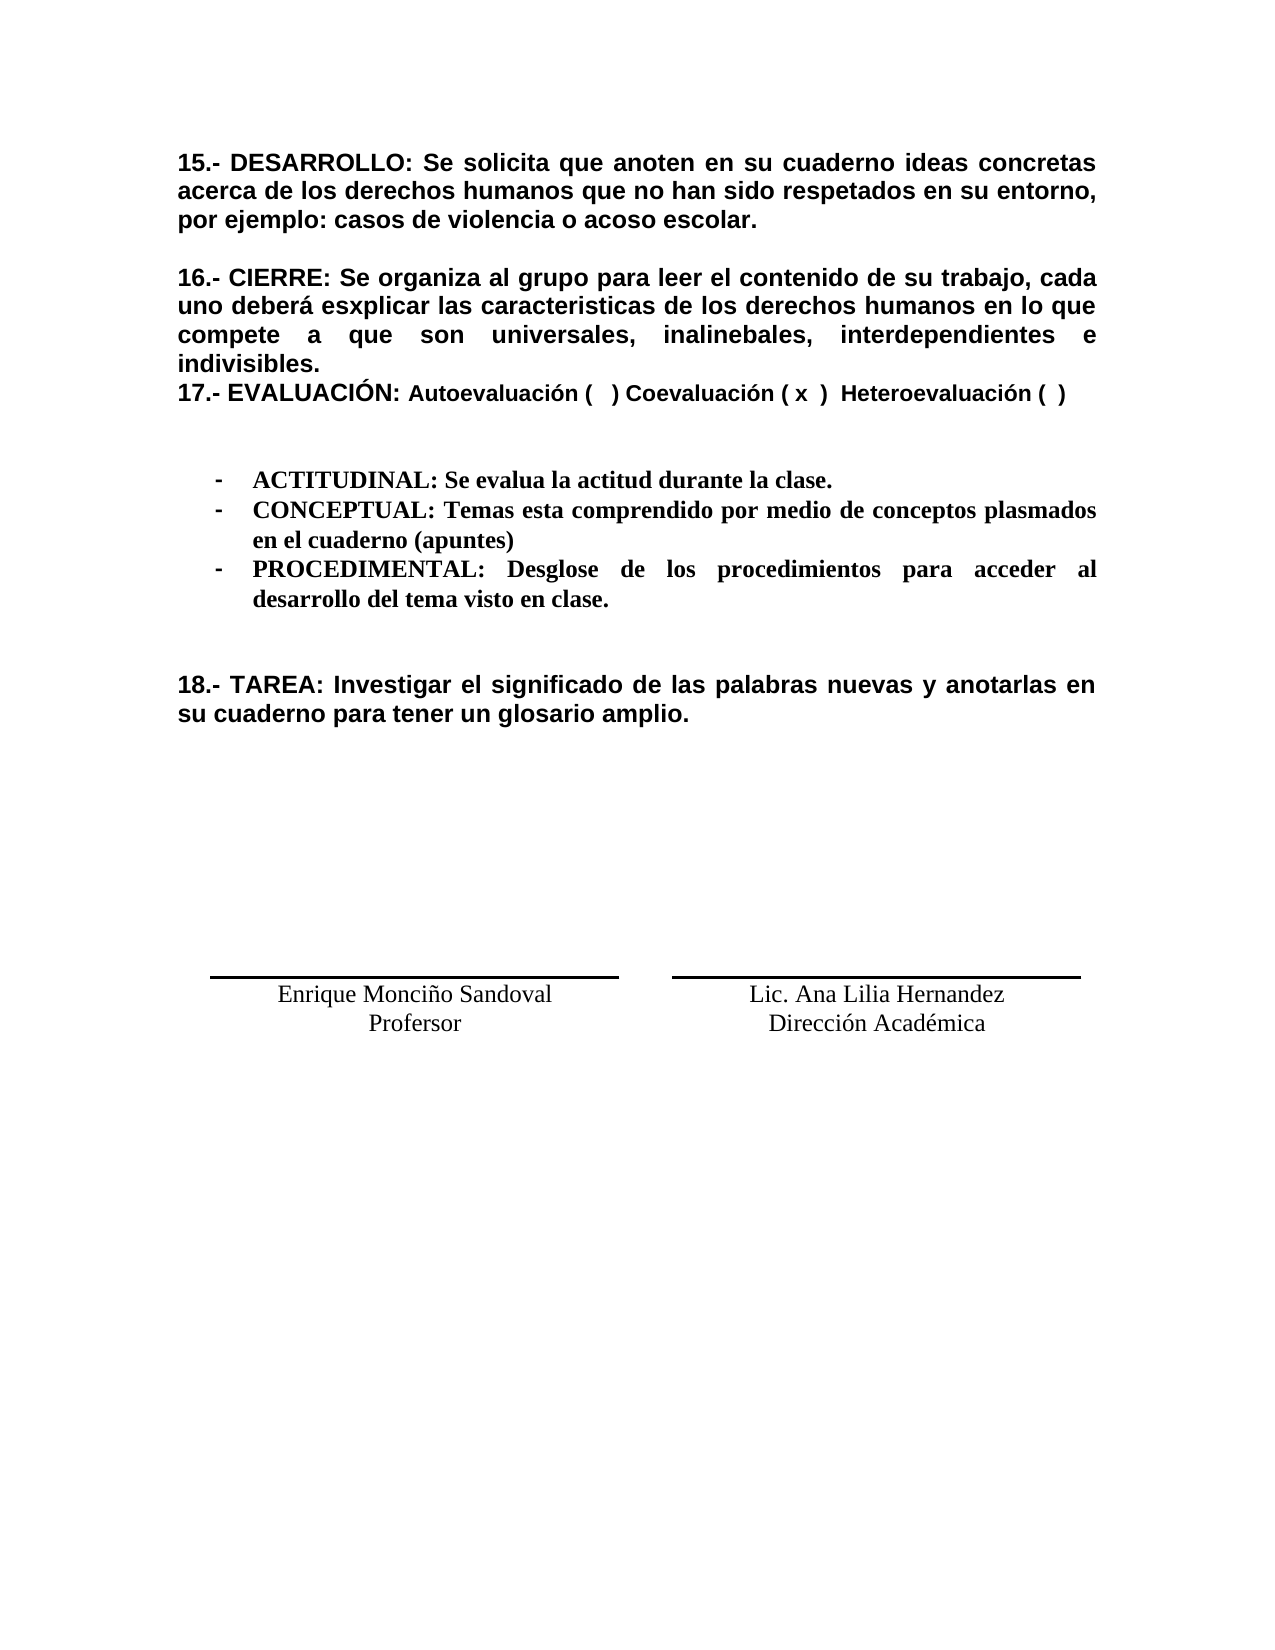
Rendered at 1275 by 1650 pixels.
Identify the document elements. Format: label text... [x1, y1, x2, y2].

text 18.- TAREA: Investigar el significado de las palabras nuevas y anotarlas en su cuaderno para tener un glosario amplio. [177, 670, 1098, 728]
text 16.- CIERRE: Se organiza al grupo para leer el contenido de su trabajo, cada uno deberá esxplicar las caracteristicas de los derechos humanos en lo que compete a que son universales, inalinebales, interdependientes e indivisibles. [177, 263, 1098, 378]
text 15.- DESARROLLO: Se solicita que anoten en su cuaderno ideas concretas acerca de los derechos humanos que no han sido respetados en su entorno, por ejemplo: casos de violencia o acoso escolar. [177, 148, 1098, 234]
list PROCEDIMENTAL: Desglose de los procedimientos para acceder al desarrollo del tema visto en clase. [215, 554, 1098, 613]
text 17.- EVALUACIÓN: Autoevaluación ( ) Coevaluación ( x ) Heteroevaluación ( ) [177, 378, 1098, 406]
list CONCEPTUAL: Temas esta comprendido por medio de conceptos plasmados en el cuaderno (apuntes) [215, 494, 1098, 554]
list ACTITUDINAL: Se evalua la actitud durante la clase. [215, 464, 1098, 494]
